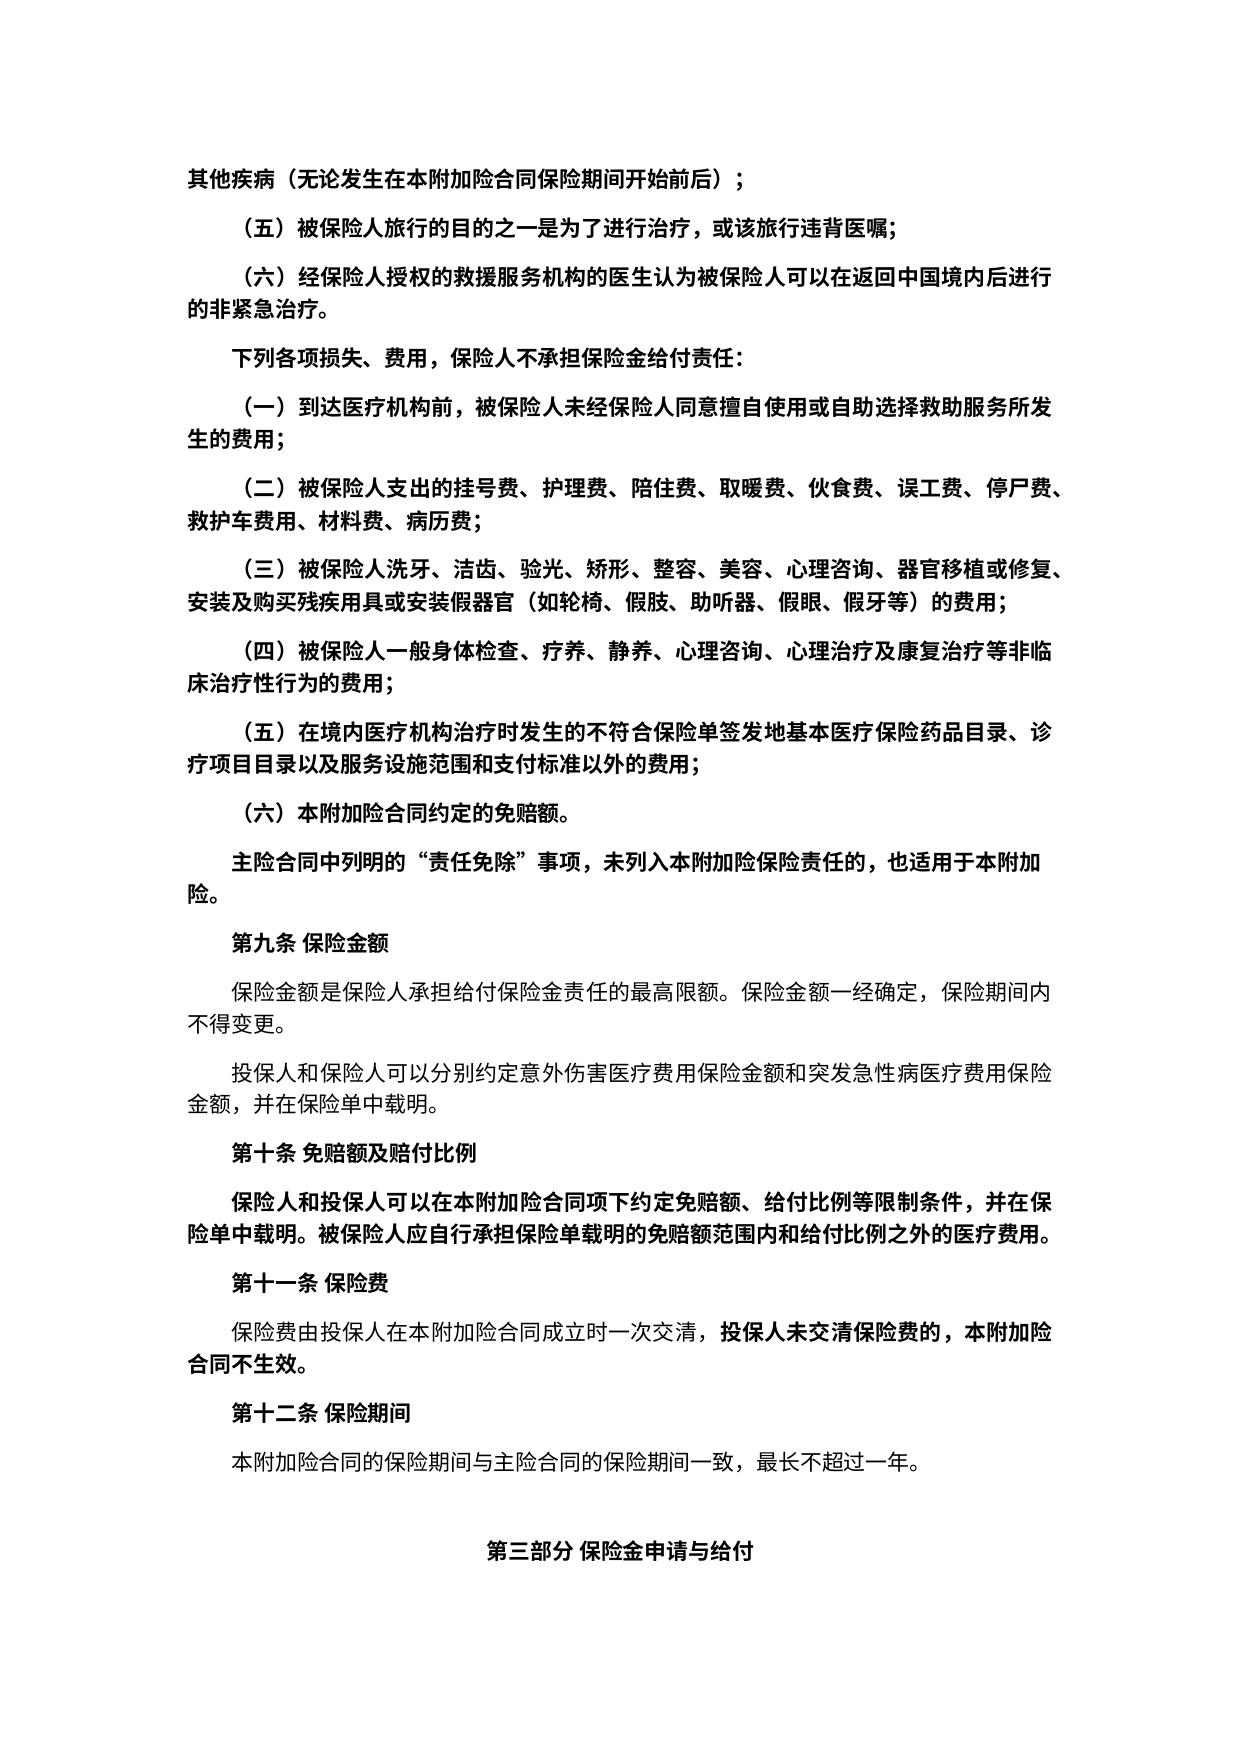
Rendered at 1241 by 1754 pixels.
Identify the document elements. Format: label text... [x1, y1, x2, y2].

text 第十条 免赔额及赔付比例 [187, 1135, 1053, 1168]
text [187, 162, 1053, 194]
text （三）被保险人洗牙、洁齿、验光、矫形、整容、美容、心理咨询、器官移植或修复、安装及购买残疾用具或安装假器官（如轮椅、假肢、助听器、假眼、假牙等）的费用； [187, 552, 1053, 617]
text （六）本附加险合同约定的免赔额。 [187, 796, 1053, 828]
text 第九条 保险金额 [187, 926, 1053, 958]
text 保险金额是保险人承担给付保险金责任的最高限额。保险金额一经确定，保险期间内不得变更。 [187, 974, 1053, 1039]
text （六）经保险人授权的救援服务机构的医生认为被保险人可以在返回中国境内后进行的非紧急治疗。 [187, 259, 1053, 324]
text 主险合同中列明的“责任免除”事项，未列入本附加险保险责任的，也适用于本附加险。 [187, 844, 1053, 909]
text （五）在境内医疗机构治疗时发生的不符合保险单签发地基本医疗保险药品目录、诊疗项目目录以及服务设施范围和支付标准以外的费用； [187, 714, 1053, 779]
text （一）到达医疗机构前，被保险人未经保险人同意擅自使用或自助选择救助服务所发生的费用； [187, 389, 1053, 454]
text 保险费由投保人在本附加险合同成立时一次交清，投保人未交清保险费的，本附加险合同不生效。 [187, 1314, 1053, 1379]
text 下列各项损失、费用，保险人不承担保险金给付责任： [187, 341, 1053, 373]
text （四）被保险人一般身体检查、疗养、静养、心理咨询、心理治疗及康复治疗等非临床治疗性行为的费用； [187, 633, 1053, 698]
text （五）被保险人旅行的目的之一是为了进行治疗，或该旅行违背医嘱； [187, 211, 1053, 243]
text 投保人和保险人可以分别约定意外伤害医疗费用保险金额和突发急性病医疗费用保险金额，并在保险单中载明。 [187, 1056, 1053, 1119]
text （二）被保险人支出的挂号费、护理费、陪住费、取暖费、伙食费、误工费、停尸费、救护车费用、材料费、病历费； [187, 471, 1053, 536]
text 第十一条 保险费 [187, 1265, 1053, 1298]
text 本附加险合同的保险期间与主险合同的保险期间一致，最长不超过一年。 [187, 1444, 1053, 1477]
text 第三部分 保险金申请与给付 [187, 1534, 1053, 1566]
text 保险人和投保人可以在本附加险合同项下约定免赔额、给付比例等限制条件，并在保险单中载明。被保险人应自行承担保险单载明的免赔额范围内和给付比例之外的医疗费用。 [187, 1184, 1053, 1249]
text 第十二条 保险期间 [187, 1395, 1053, 1428]
